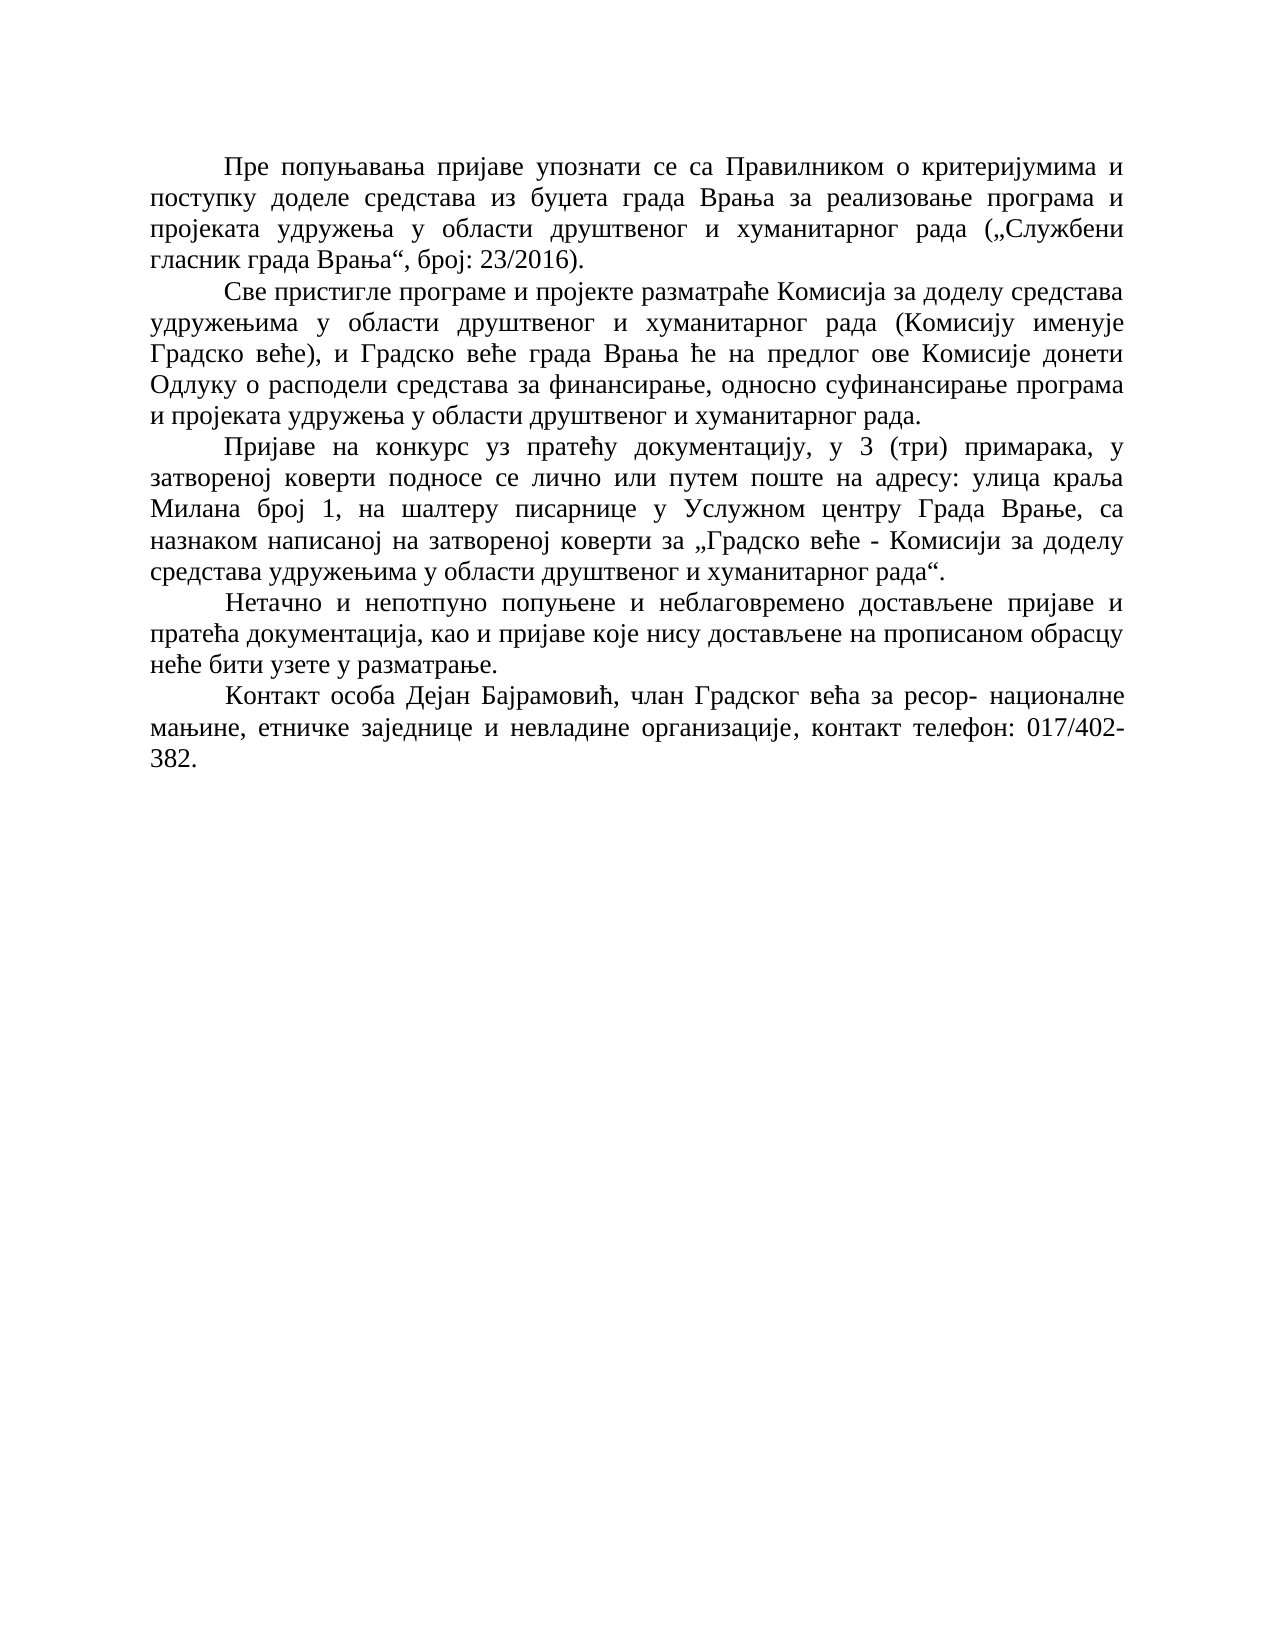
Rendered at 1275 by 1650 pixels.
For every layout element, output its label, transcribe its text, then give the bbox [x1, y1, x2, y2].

text Нетачно и непотпуно попуњене и неблаговремено достављене пријаве и пратећа документација, као и пријаве које нису достављене на прописаном обрасцу неће бити узете у разматрање. [150, 586, 1125, 679]
text Све пристигле програме и пројекте разматраће Комисија за доделу средстава удружењима у области друштвеног и хуманитарног рада (Комисију именује Градско веће), и Градско веће града Врања ће на предлог ове Комисије донети Одлуку о расподели средстава за финансирање, односно суфинансирање програма и пројеката удружења у области друштвеног и хуманитарног рада. [150, 274, 1125, 430]
text Контакт особа Дејан Бајрамовић, члан Градског већа за ресор- националне мањине, етничке заједнице и невладине организације, контакт телефон: 017/402-382. [150, 679, 1125, 773]
text Пре попуњавања пријаве упознати се са Правилником о критеријумима и поступку доделе средстава из буџета града Врања за реализовање програма и пројеката удружења у области друштвеног и хуманитарног рада („Службени гласник града Врања“, број: 23/2016). [150, 150, 1125, 274]
text Пријаве на конкурс уз пратећу документацију, у 3 (три) примарака, у затвореној коверти подносе се лично или путем поште на адресу: улица краља Милана број 1, на шалтеру писарнице у Услужном центру Града Врање, са назнаком написаној на затвореној коверти за „Градско веће - Комисији за доделу средстава удружењима у области друштвеног и хуманитарног рада“. [150, 430, 1125, 586]
